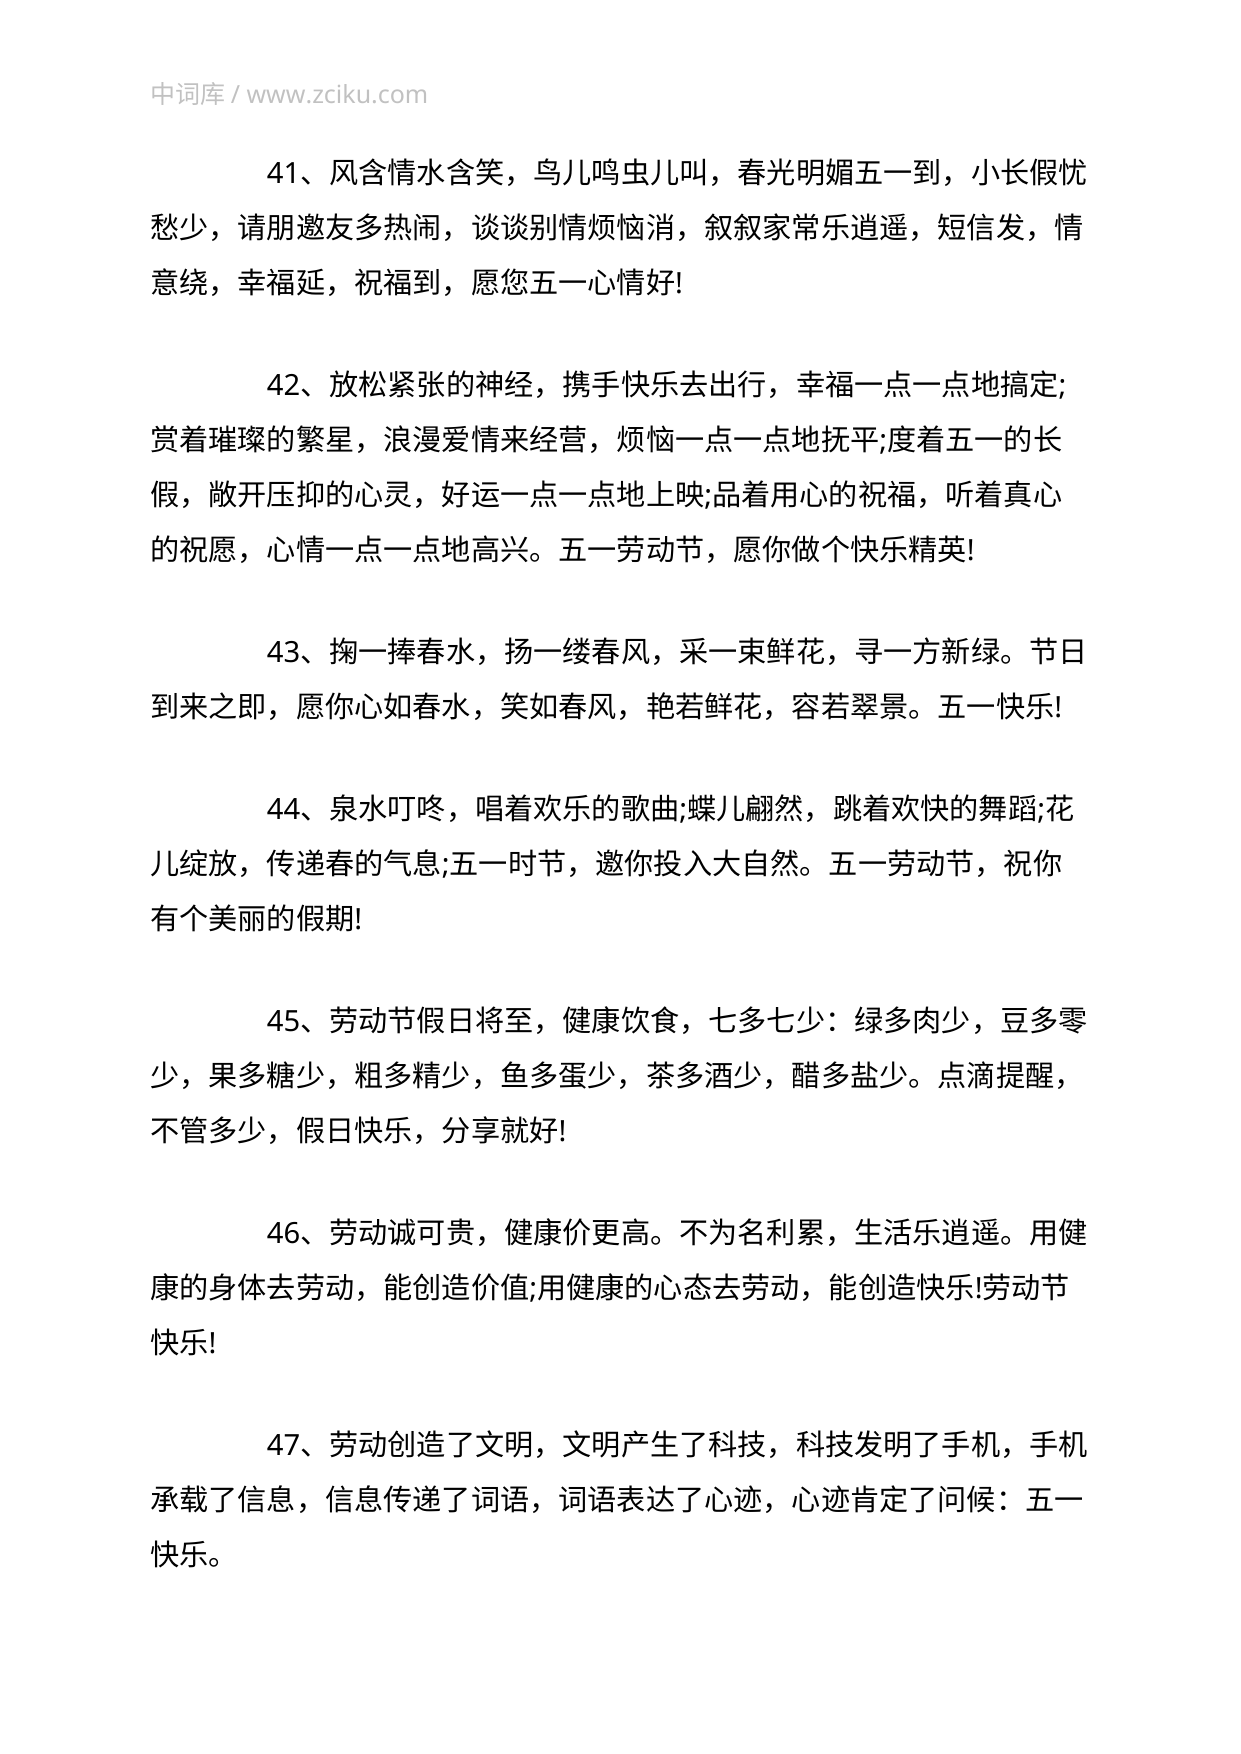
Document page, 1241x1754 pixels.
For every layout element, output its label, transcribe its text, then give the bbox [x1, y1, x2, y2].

text 43、掬一捧春水，扬一缕春风，采一束鲜花，寻一方新绿。节日到来之即，愿你心如春水，笑如春风，艳若鲜花，容若翠景。五一快乐! [150, 629, 1090, 726]
text 42、放松紧张的神经，携手快乐去出行，幸福一点一点地搞定;赏着璀璨的繁星，浪漫爱情来经营，烦恼一点一点地抚平;度着五一的长假，敞开压抑的心灵，好运一点一点地上映;品着用心的祝福，听着真心的祝愿，心情一点一点地高兴。五一劳动节，愿你做个快乐精英! [150, 362, 1090, 569]
text 47、劳动创造了文明，文明产生了科技，科技发明了手机，手机承载了信息，信息传递了词语，词语表达了心迹，心迹肯定了问候：五一快乐。 [150, 1422, 1090, 1574]
text 46、劳动诚可贵，健康价更高。不为名利累，生活乐逍遥。用健康的身体去劳动，能创造价值;用健康的心态去劳动，能创造快乐!劳动节快乐! [150, 1210, 1090, 1362]
text 45、劳动节假日将至，健康饮食，七多七少：绿多肉少，豆多零少，果多糖少，粗多精少，鱼多蛋少，茶多酒少，醋多盐少。点滴提醒，不管多少，假日快乐，分享就好! [150, 998, 1090, 1150]
text 44、泉水叮咚，唱着欢乐的歌曲;蝶儿翩然，跳着欢快的舞蹈;花儿绽放，传递春的气息;五一时节，邀你投入大自然。五一劳动节，祝你有个美丽的假期! [150, 786, 1090, 938]
text 41、风含情水含笑，鸟儿鸣虫儿叫，春光明媚五一到，小长假忧愁少，请朋邀友多热闹，谈谈别情烦恼消，叙叙家常乐逍遥，短信发，情意绕，幸福延，祝福到，愿您五一心情好! [150, 150, 1090, 302]
